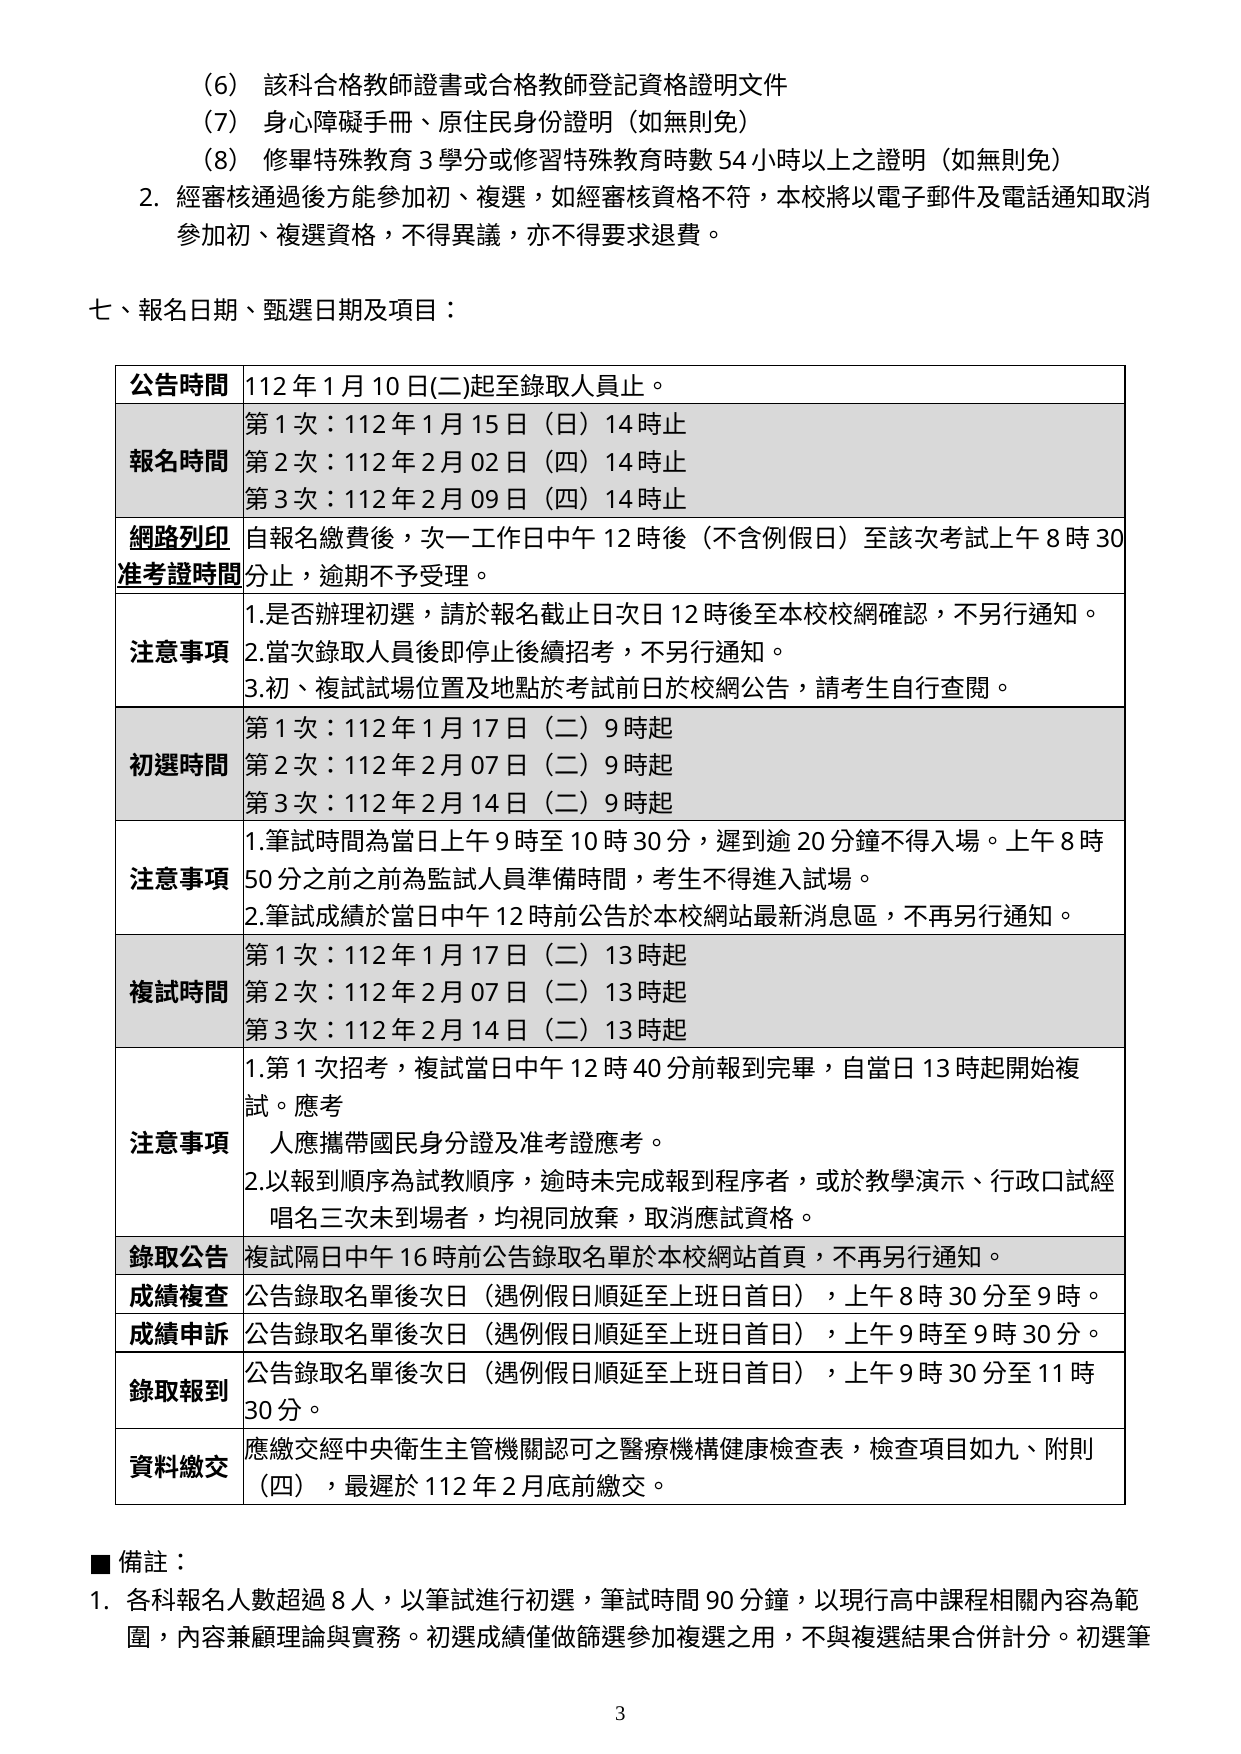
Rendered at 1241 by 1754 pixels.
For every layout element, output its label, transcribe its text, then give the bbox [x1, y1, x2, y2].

table_cell 注意事項 [116, 1048, 243, 1236]
table_cell 1.是否辦理初選，請於報名截止日次日12時後至本校校網確認，不另行通知。 2.當次錄取人員後即停止後續招考，不另行通知。 3.初、複試試場位置及地點於考試前日於校網公告，請考生自行查閱。 [244, 594, 1124, 706]
table_cell 複試時間 [116, 935, 243, 1047]
list 該科合格教師證書或合格教師登記資格證明文件 [189, 65, 1152, 102]
table_cell 成績申訴 [116, 1314, 243, 1351]
list 修畢特殊教育3學分或修習特殊教育時數54小時以上之證明（如無則免） [189, 140, 1152, 177]
table_cell 自報名繳費後，次一工作日中午12時後（不含例假日）至該次考試上午8時30分止，逾期不予受理。 [244, 555, 1124, 593]
text ■ 備註： [89, 1542, 1152, 1579]
list 身心障礙手冊、原住民身份證明（如無則免） [189, 102, 1152, 140]
table_cell 第1次：112年1月17日（二）9時起 第2次：112年2月07日（二）9時起 第3次：112年2月14日（二）9時起 [244, 708, 1124, 820]
table_cell 成績複查 [116, 1275, 243, 1313]
table_cell 第1次：112年1月15日（日）14時止 第2次：112年2月02日（四）14時止 第3次：112年2月09日（四）14時止 [244, 404, 1124, 517]
table_cell 網路列印 准考證時間 [116, 518, 243, 593]
table_cell 報名時間 [116, 404, 243, 517]
table_cell 公告錄取名單後次日（遇例假日順延至上班日首日），上午8時30分至9時。 [244, 1275, 1124, 1313]
table_header 公告時間 [116, 366, 243, 403]
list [89, 1579, 1152, 1654]
table_header 112年1月10日(二)起至錄取人員止。 [244, 366, 1124, 403]
table_cell 第1次：112年1月17日（二）13時起 第2次：112年2月07日（二）13時起 第3次：112年2月14日（二）13時起 [244, 935, 1124, 1047]
table_cell 1.第1次招考，複試當日中午12時40分前報到完畢，自當日13時起開始複試。應考 人應攜帶國民身分證及准考證應考。 2.以報到順序為試教順序，逾時未完成報到程序者，或於教學演示、行政口試經 唱名三次未到場者，均視同放棄，取消應試資格。 [244, 1048, 1124, 1236]
table_cell 初選時間 [116, 708, 243, 820]
text 七、報名日期、甄選日期及項目： [89, 290, 1152, 327]
table_cell 公告錄取名單後次日（遇例假日順延至上班日首日），上午9時30分至11時30分。 [244, 1353, 1124, 1427]
table_cell 錄取公告 [116, 1237, 243, 1274]
list 經審核通過後方能參加初、複選，如經審核資格不符，本校將以電子郵件及電話通知取消參加初、複選資格，不得異議，亦不得要求退費。 [139, 177, 1152, 252]
table_cell 公告錄取名單後次日（遇例假日順延至上班日首日），上午9時至9時30分。 [244, 1314, 1124, 1351]
table_cell 注意事項 [116, 594, 243, 706]
table_cell 資料繳交 [116, 1429, 243, 1503]
table_cell 應繳交經中央衛生主管機關認可之醫療機構健康檢查表，檢查項目如九、附則（四），最遲於112年2月底前繳交。 [244, 1429, 1124, 1503]
table_cell 複試隔日中午16時前公告錄取名單於本校網站首頁，不再另行通知。 [244, 1237, 1124, 1274]
table_cell 注意事項 [116, 821, 243, 933]
table_cell 錄取報到 [116, 1353, 243, 1427]
table_cell 1.筆試時間為當日上午9時至10時30分，遲到逾20分鐘不得入場。上午8時50分之前之前為監試人員準備時間，考生不得進入試場。 2.筆試成績於當日中午12時前公告於本校網站最新消息區，不再另行通知。 [244, 821, 1124, 933]
